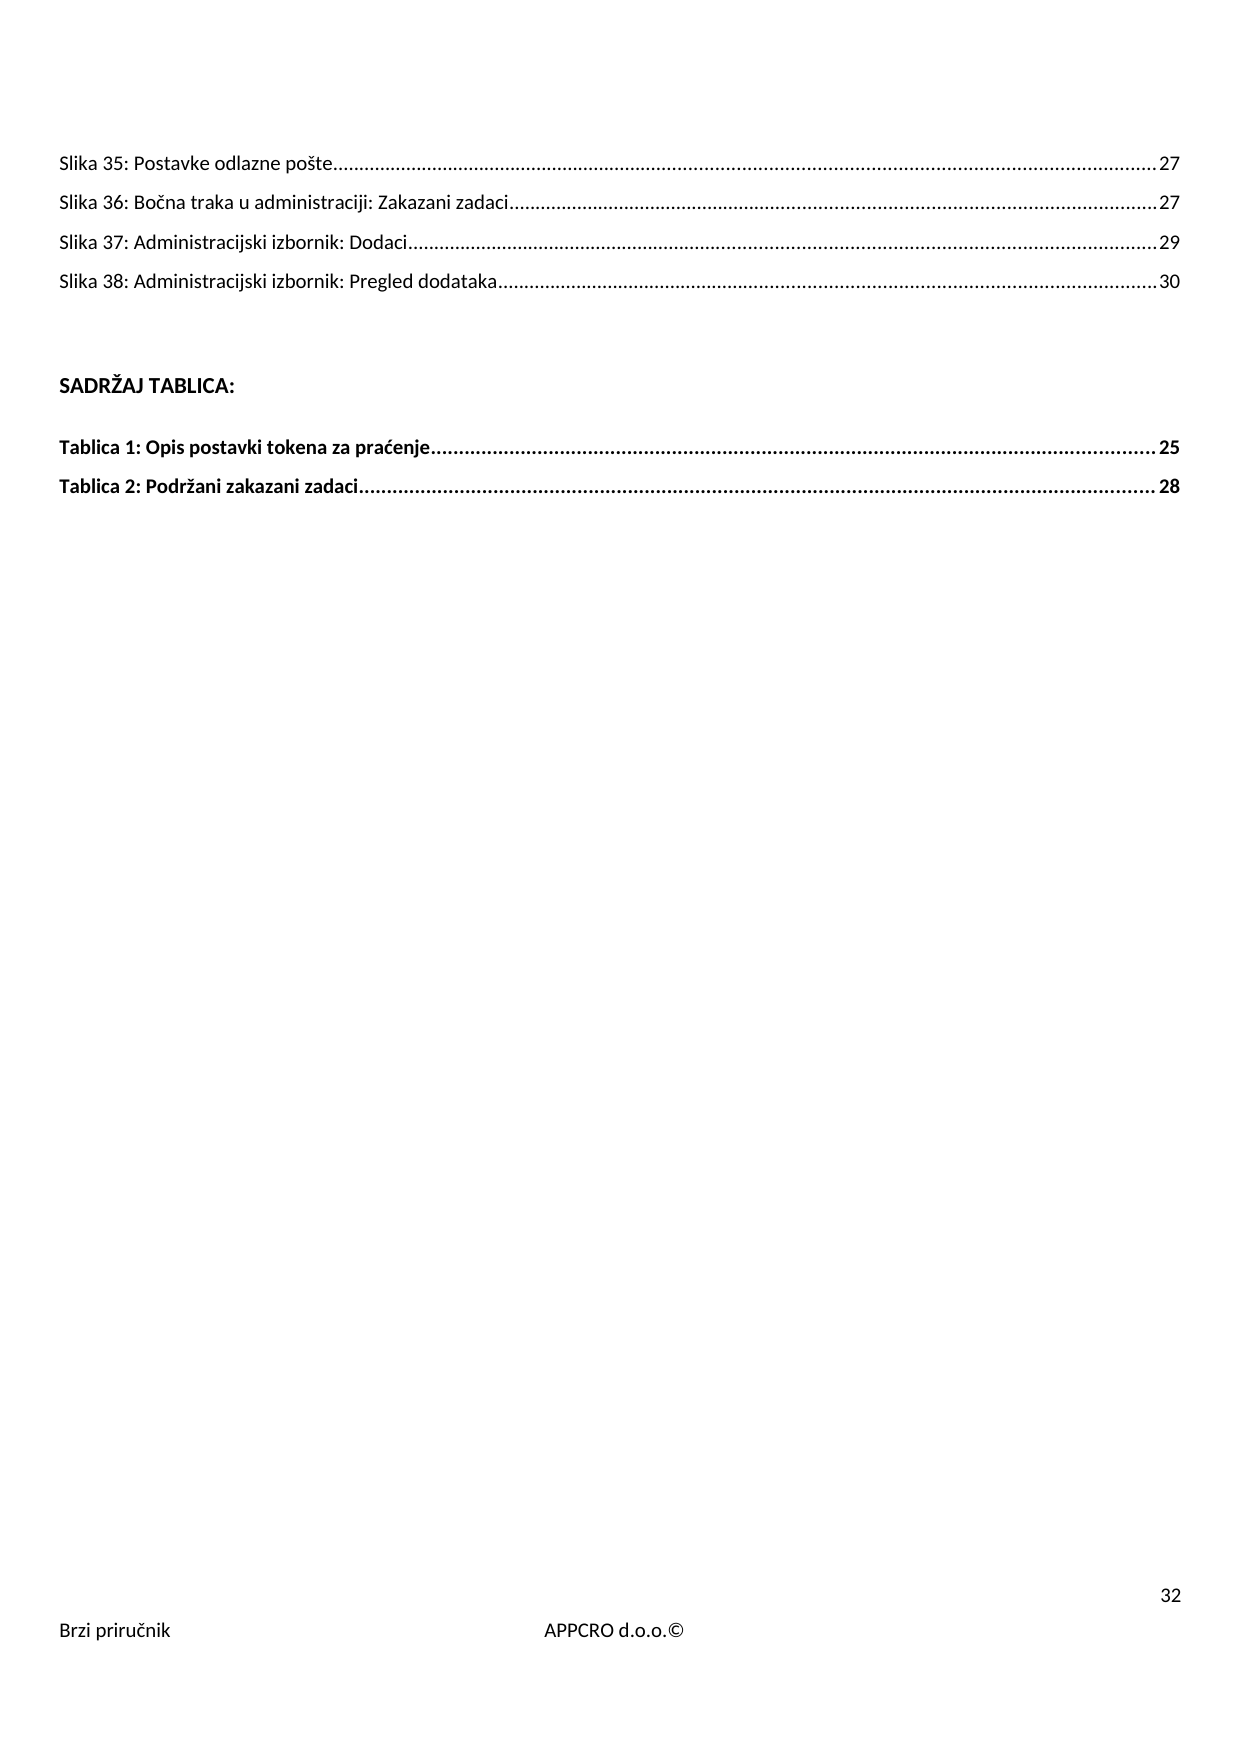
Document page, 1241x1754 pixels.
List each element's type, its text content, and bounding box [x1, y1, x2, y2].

text Slika 37: Administracijski izbornik: Dodaci 29 [59, 229, 1181, 254]
text Slika 38: Administracijski izbornik: Pregled dodataka 30 [59, 269, 1181, 294]
text SADRŽAJ TABLICA: [59, 371, 1181, 399]
text Tablica 2: Podržani zakazani zadaci 28 [59, 473, 1181, 499]
text Slika 36: Bočna traka u administraciji: Zakazani zadaci 27 [59, 189, 1181, 215]
text Slika 35: Postavke odlazne pošte 27 [59, 150, 1181, 175]
text Tablica 1: Opis postavki tokena za praćenje 25 [59, 434, 1181, 459]
